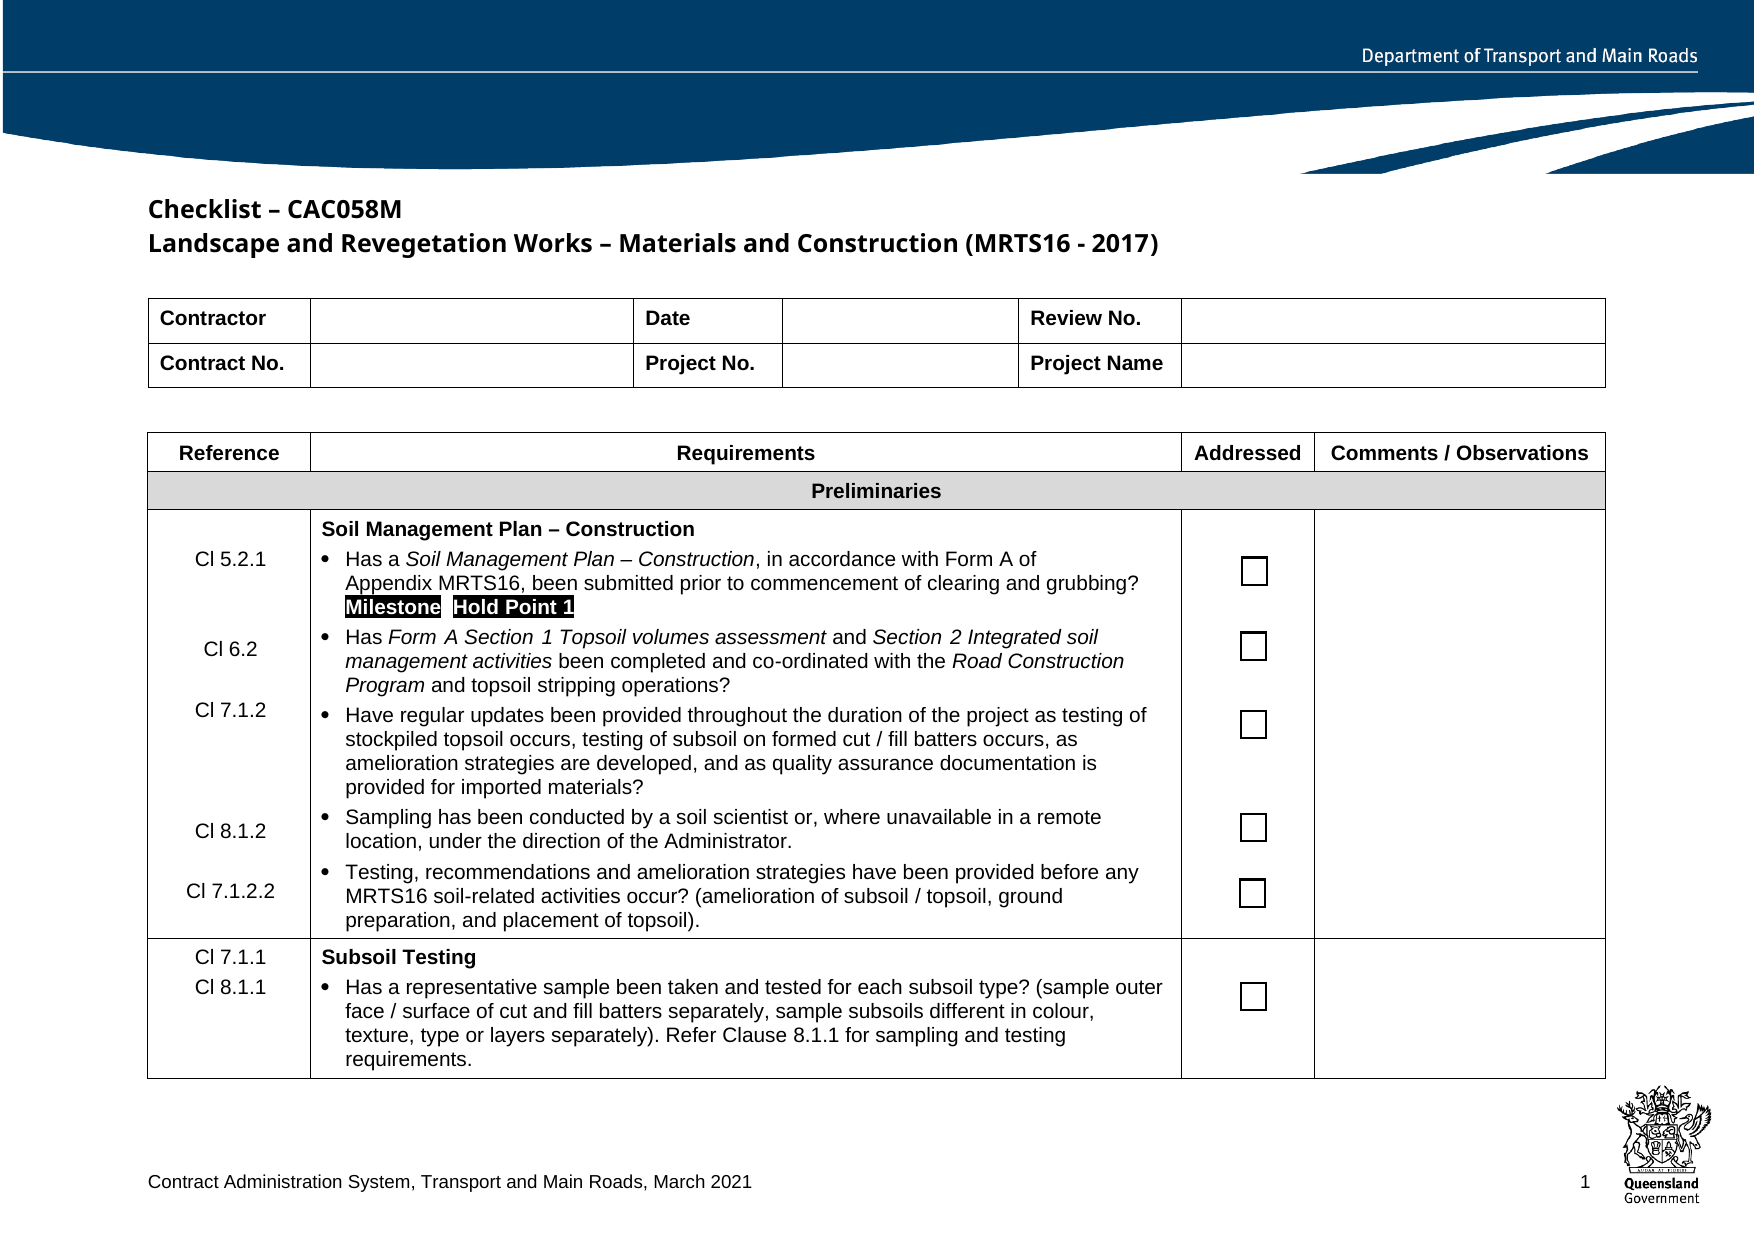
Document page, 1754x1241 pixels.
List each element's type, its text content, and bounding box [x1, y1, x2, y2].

table_cell [1315, 939, 1605, 1077]
table_cell Contract No. [149, 344, 310, 387]
table_cell [1315, 510, 1605, 938]
table_cell Soil Management Plan – Construction Has a Soil Management Plan – Construction, in accordance with Form A of Appendix MRTS16, been submitted prior to commencement of clearing and grubbing? Milestone Hold Point 1 Has Form A Section 1 Topsoil volumes assessment and Section 2 Integrated soil management activities been completed and co-ordinated with the Road Construction Program and topsoil stripping operations? Have regular updates been provided throughout the duration of the project as testing of stockpiled topsoil occurs, testing of subsoil on formed cut / fill batters occurs, as amelioration strategies are developed, and as quality assurance documentation is provided for imported materials? Sampling has been conducted by a soil scientist or, where unavailable in a remote location, under the direction of the Administrator. Testing, recommendations and amelioration strategies have been provided before any MRTS16 soil-related activities occur? (amelioration of subsoil / topsoil, ground preparation, and placement of topsoil). [311, 510, 1181, 938]
table_cell Cl 5.2.1 Cl 6.2 Cl 7.1.2 Cl 8.1.2 Cl 7.1.2.2 [148, 510, 310, 938]
table_header Contractor [149, 299, 310, 342]
table_cell [1182, 510, 1314, 938]
picture [2, 0, 1754, 1238]
table_header Reference [148, 433, 310, 471]
table_cell Project Name [1019, 344, 1181, 387]
table_cell Subsoil Testing Has a representative sample been taken and tested for each subsoil type? (sample outer face / surface of cut and fill batters separately, sample subsoils different in colour, texture, type or layers separately). Refer Clause 8.1.1 for sampling and testing requirements. [311, 939, 1181, 1077]
table_cell [1182, 939, 1314, 1077]
table_header Addressed [1182, 433, 1314, 471]
table_header Review No. [1019, 299, 1181, 342]
table_cell [1182, 344, 1605, 387]
table_header Comments / Observations [1315, 433, 1605, 471]
table_cell [311, 344, 633, 387]
table_header Requirements [311, 433, 1181, 471]
table_header [783, 299, 1018, 342]
subtitle Checklist – CAC058M Landscape and Revegetation Works – Materials and Construction (MRTS16 - 2017) [148, 192, 1606, 260]
table_cell Preliminaries [148, 472, 1605, 509]
table_header [1182, 299, 1605, 342]
table_cell [783, 344, 1018, 387]
table_cell Project No. [634, 344, 782, 387]
table_header Date [634, 299, 782, 342]
table_cell Cl 7.1.1 Cl 8.1.1 [148, 939, 310, 1077]
table_header [311, 299, 633, 342]
